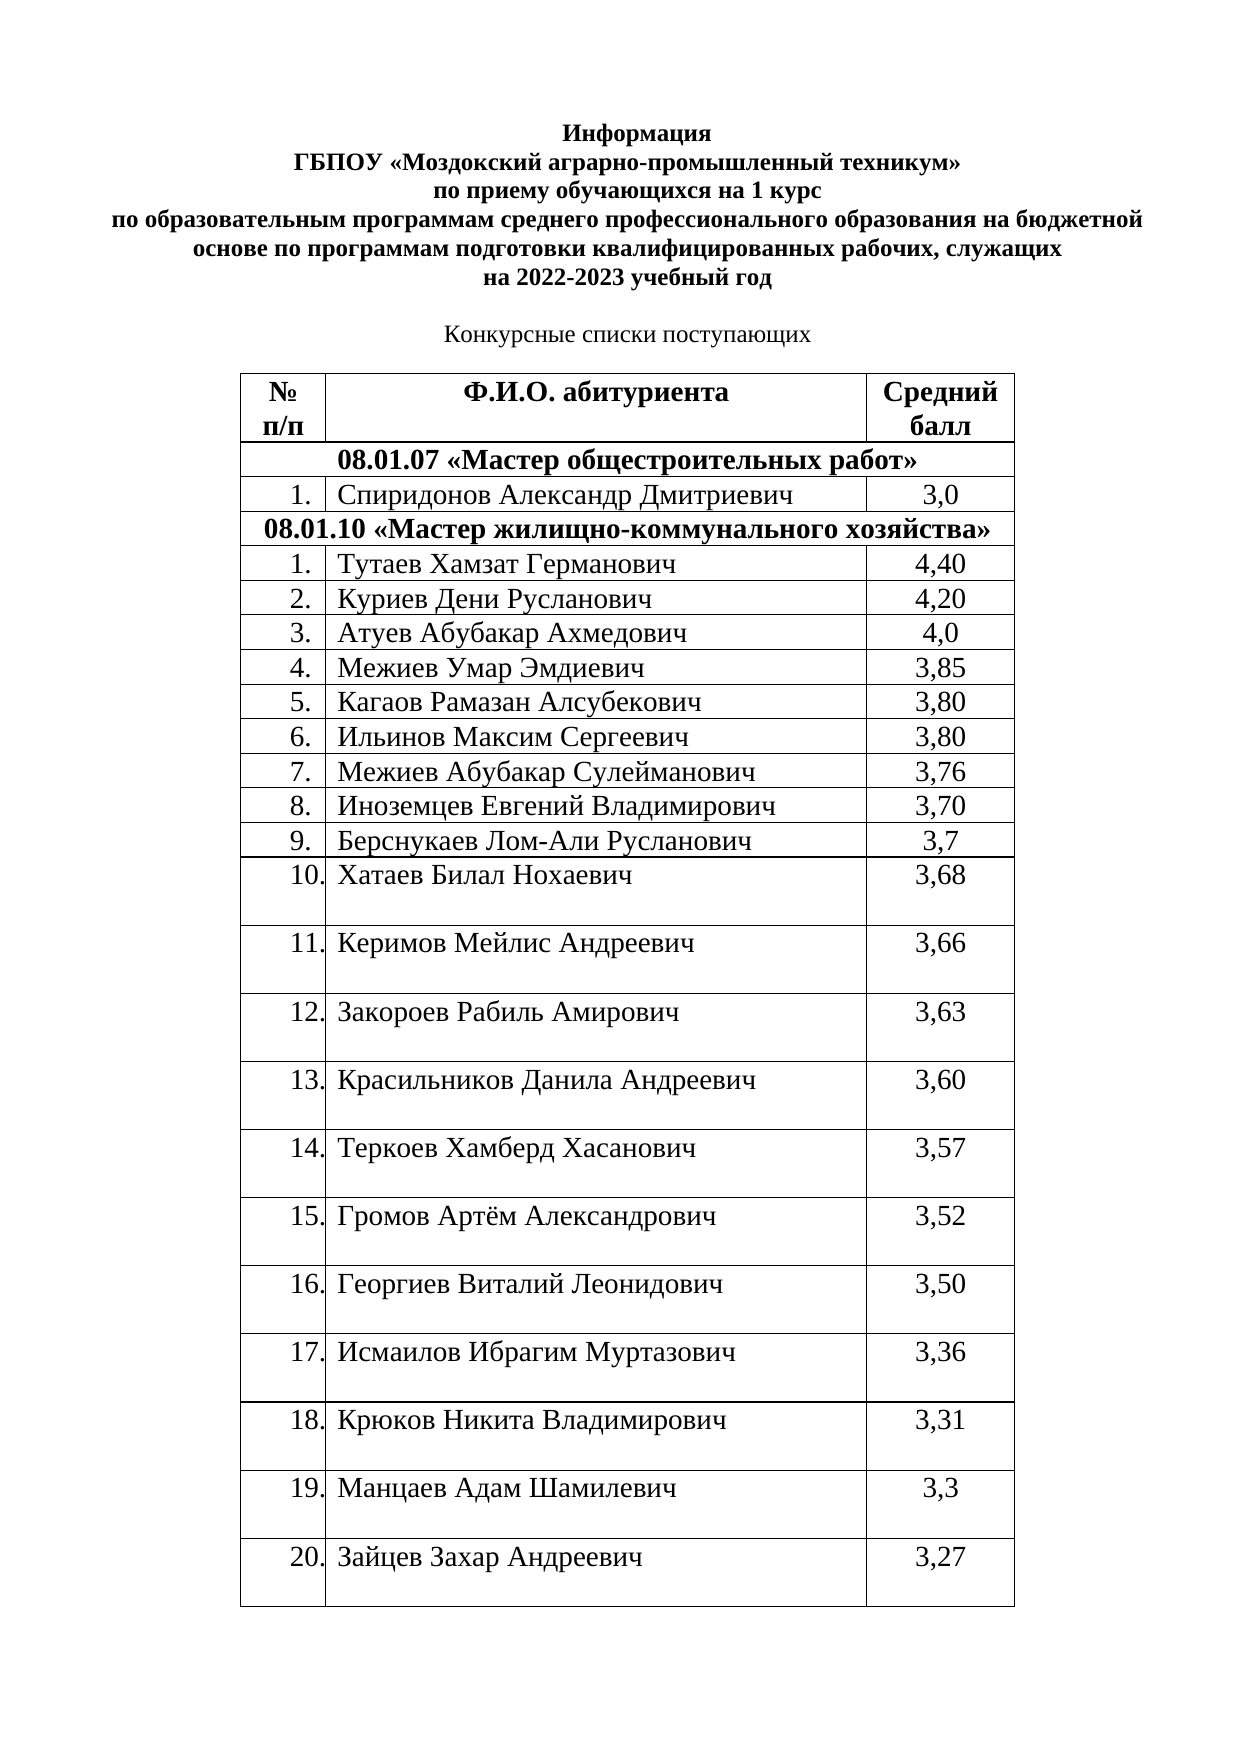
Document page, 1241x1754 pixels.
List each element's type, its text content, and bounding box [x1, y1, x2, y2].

table_cell [241, 788, 325, 822]
table_cell [241, 754, 325, 787]
table_cell Межиев Абубакар Сулейманович [326, 754, 866, 787]
table_cell [241, 615, 325, 649]
table_cell [241, 477, 325, 511]
table_header Средний балл [867, 374, 1014, 441]
table_cell Исмаилов Ибрагим Муртазович [326, 1334, 866, 1401]
table_cell Зайцев Захар Андреевич [326, 1539, 866, 1606]
table_cell 3,68 [867, 858, 1014, 924]
table_cell 3,66 [867, 926, 1014, 993]
table_cell Межиев Умар Эмдиевич [326, 650, 866, 683]
table_cell Георгиев Виталий Леонидович [326, 1266, 866, 1333]
table_cell [241, 581, 325, 614]
table_cell 4,0 [867, 615, 1014, 649]
text по приему обучающихся на 1 курс [88, 176, 1166, 204]
table_cell [241, 823, 325, 856]
table_cell 3,57 [867, 1130, 1014, 1197]
table_cell 3,27 [867, 1539, 1014, 1606]
table_cell [241, 1130, 325, 1197]
table_cell Куриев Дени Русланович [326, 581, 866, 614]
table_cell Спиридонов Александр Дмитриевич [326, 477, 866, 511]
table_cell [241, 685, 325, 718]
table_cell 3,85 [867, 650, 1014, 683]
table_cell Тутаев Хамзат Германович [326, 546, 866, 580]
table_cell 3,50 [867, 1266, 1014, 1333]
table_cell [241, 1471, 325, 1538]
table_cell Хатаев Билал Нохаевич [326, 858, 866, 924]
table_cell 3,0 [867, 477, 1014, 511]
table_cell 3,70 [867, 788, 1014, 822]
table_cell 08.01.07 «Мастер общестроительных работ» [241, 443, 1014, 476]
table_cell Манцаев Адам Шамилевич [326, 1471, 866, 1538]
text Информация [88, 118, 1166, 147]
table_cell 08.01.10 «Мастер жилищно-коммунального хозяйства» [241, 512, 1014, 545]
table_cell 3,7 [867, 823, 1014, 856]
table_cell Атуев Абубакар Ахмедович [326, 615, 866, 649]
table_cell Ильинов Максим Сергеевич [326, 719, 866, 753]
table_cell 3,60 [867, 1062, 1014, 1129]
table_cell Красильников Данила Андреевич [326, 1062, 866, 1129]
table_cell [241, 994, 325, 1061]
table_cell [241, 1266, 325, 1333]
table_cell 3,80 [867, 719, 1014, 753]
table_cell Крюков Никита Владимирович [326, 1403, 866, 1469]
table_cell 3,36 [867, 1334, 1014, 1401]
text Конкурсные списки поступающих [88, 319, 1166, 348]
table_cell [241, 1062, 325, 1129]
table_cell 3,31 [867, 1403, 1014, 1469]
table_cell [241, 1334, 325, 1401]
table_cell 4,40 [867, 546, 1014, 580]
table_cell Иноземцев Евгений Владимирович [326, 788, 866, 822]
table_cell Закороев Рабиль Амирович [326, 994, 866, 1061]
table_header Ф.И.О. абитуриента [326, 374, 866, 441]
table_cell Керимов Мейлис Андреевич [326, 926, 866, 993]
text ГБПОУ «Моздокский аграрно-промышленный техникум» [88, 147, 1166, 176]
text на 2022-2023 учебный год [88, 262, 1166, 291]
table_cell 3,52 [867, 1198, 1014, 1265]
table_cell [241, 926, 325, 993]
table_cell 3,80 [867, 685, 1014, 718]
table_cell 3,3 [867, 1471, 1014, 1538]
table_cell Кагаов Рамазан Алсубекович [326, 685, 866, 718]
table_cell [241, 1198, 325, 1265]
text по образовательным программам среднего профессионального образования на бюджетной основе по программам подготовки квалифицированных рабочих, служащих [88, 204, 1166, 262]
table_header № п/п [241, 374, 325, 441]
table_cell [241, 858, 325, 924]
table_cell 3,76 [867, 754, 1014, 787]
table_cell Берснукаев Лом-Али Русланович [326, 823, 866, 856]
table_cell Громов Артём Александрович [326, 1198, 866, 1265]
table_cell [241, 546, 325, 580]
table_cell [241, 1539, 325, 1606]
table_cell [241, 1403, 325, 1469]
table_cell 4,20 [867, 581, 1014, 614]
table_cell 3,63 [867, 994, 1014, 1061]
table_cell [241, 719, 325, 753]
table_cell Теркоев Хамберд Хасанович [326, 1130, 866, 1197]
table_cell [241, 650, 325, 683]
